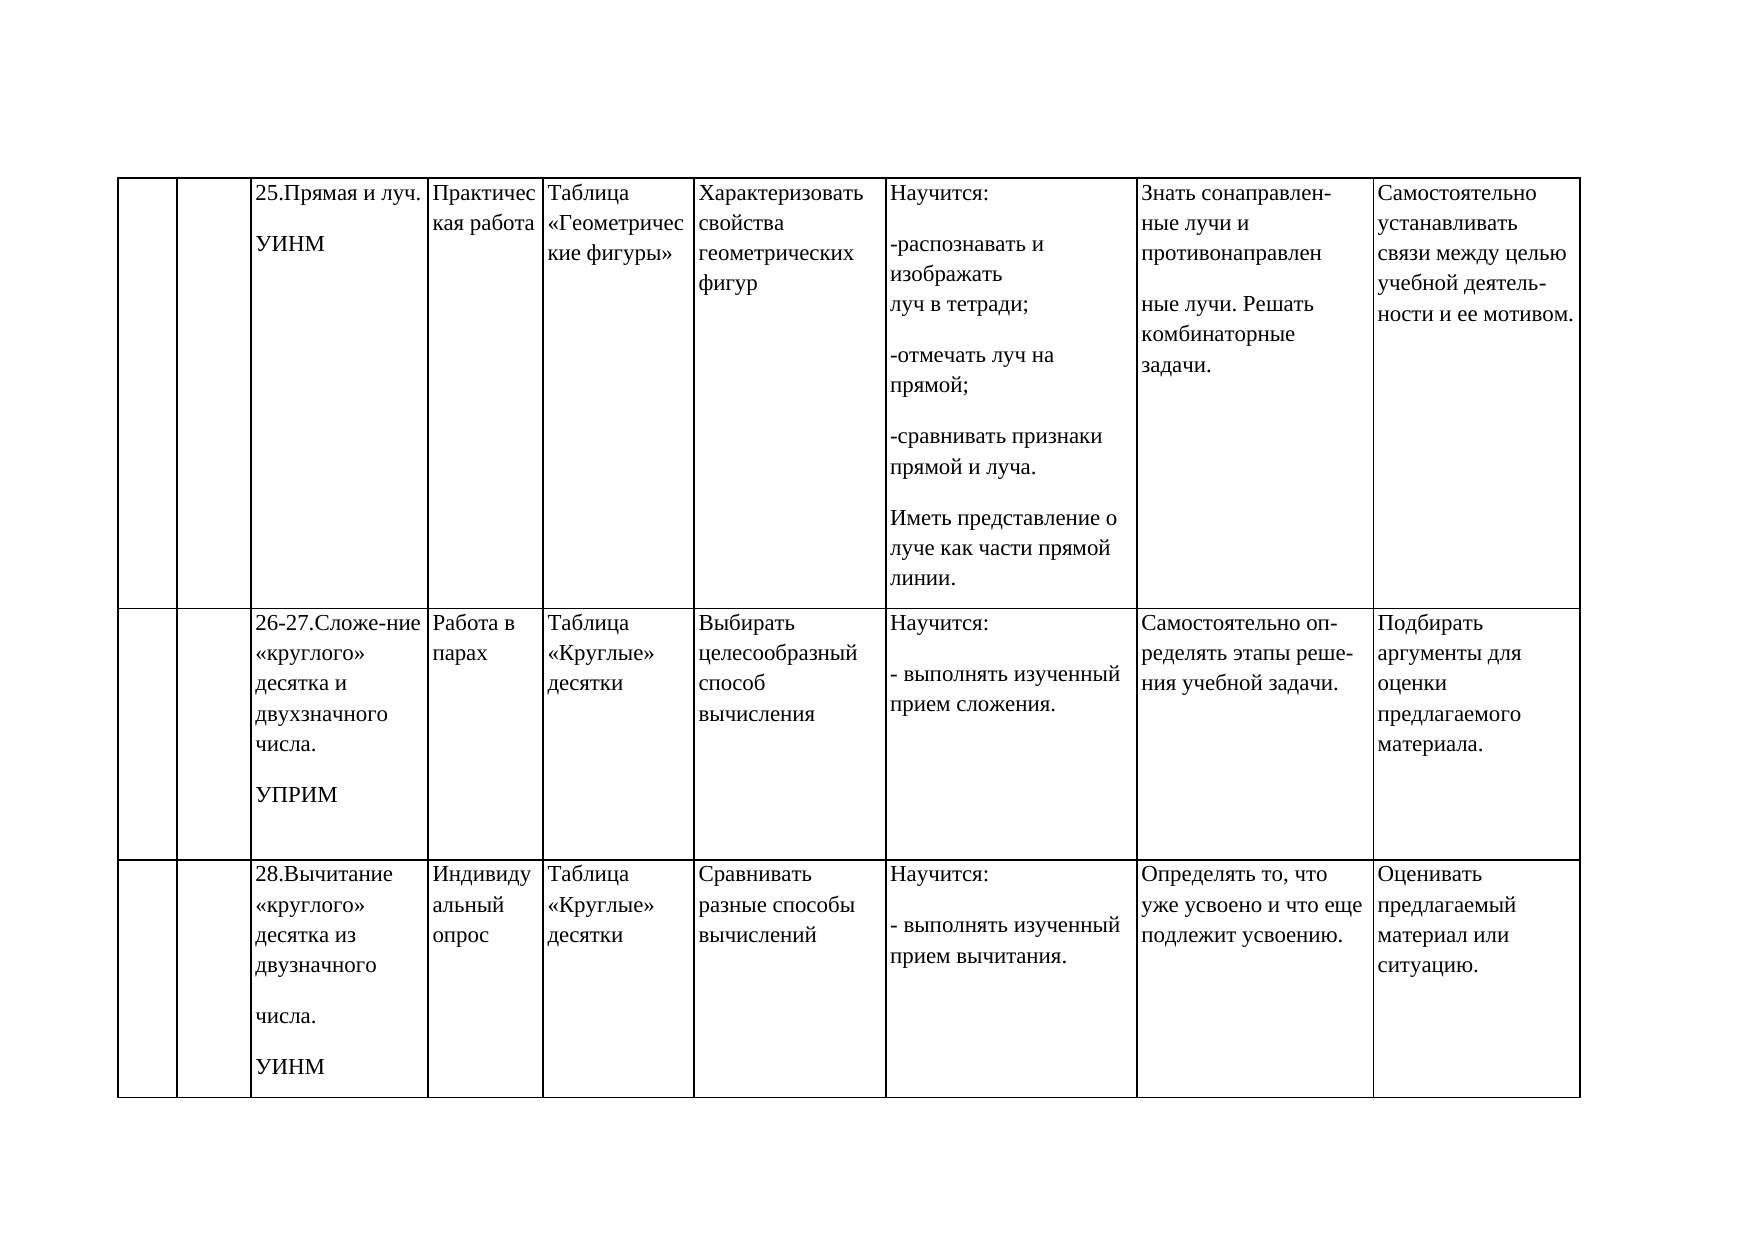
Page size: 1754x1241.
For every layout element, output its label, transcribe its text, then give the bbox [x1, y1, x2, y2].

table_cell Работа в парах [429, 609, 542, 859]
table_cell Индивидуальный опрос [429, 861, 542, 1097]
table_cell Таблица «Круглые» десятки [544, 609, 693, 859]
table_header Практическая работа [429, 179, 542, 607]
table_header Таблица «Геометрические фигуры» [544, 179, 693, 607]
table_header Самостоятельно устанавливать связи между целью учебной деятельности и ее мотивом. [1374, 179, 1579, 607]
table_cell Сравнивать разные способы вычислений [695, 861, 885, 1097]
table_cell Подбирать аргументы для оценки предлагаемого материала. [1374, 609, 1579, 859]
table_header 25.Прямая и луч. УИНМ [252, 179, 427, 607]
table_cell [178, 861, 250, 1097]
table_header [119, 179, 176, 607]
table_cell [119, 609, 176, 859]
table_cell 28.Вычитание «круглого» десятка из двузначного числа. УИНМ [252, 861, 427, 1097]
table_cell Научится: - выполнять изученный прием вычитания. [887, 861, 1136, 1097]
table_cell Самостоятельно определять этапы решения учебной задачи. [1138, 609, 1373, 859]
table_cell [178, 609, 250, 859]
table_cell 26-27.Сложе-ние «круглого» десятка и двухзначного числа. УПРИМ [252, 609, 427, 859]
table_cell [119, 861, 176, 1097]
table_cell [544, 861, 693, 1097]
table_cell Оценивать предлагаемый материал или ситуацию. [1374, 861, 1579, 1097]
table_header Научится: -распознавать и изображать луч в тетради; -отмечать луч на прямой; -сравнивать признаки прямой и луча. Иметь представление о луче как части прямой линии. [887, 179, 1136, 607]
table_header Знать сонаправлен-ные лучи и противонаправлен ные лучи. Решать комбинаторные задачи. [1138, 179, 1373, 607]
table_cell Научится: - выполнять изученный прием сложения. [887, 609, 1136, 859]
table_header [178, 179, 250, 607]
table_cell Выбирать целесообразный способ вычисления [695, 609, 885, 859]
table_header Характеризовать свойства геометрических фигур [695, 179, 885, 607]
table_cell Определять то, что уже усвоено и что еще подлежит усвоению. [1138, 861, 1373, 1097]
